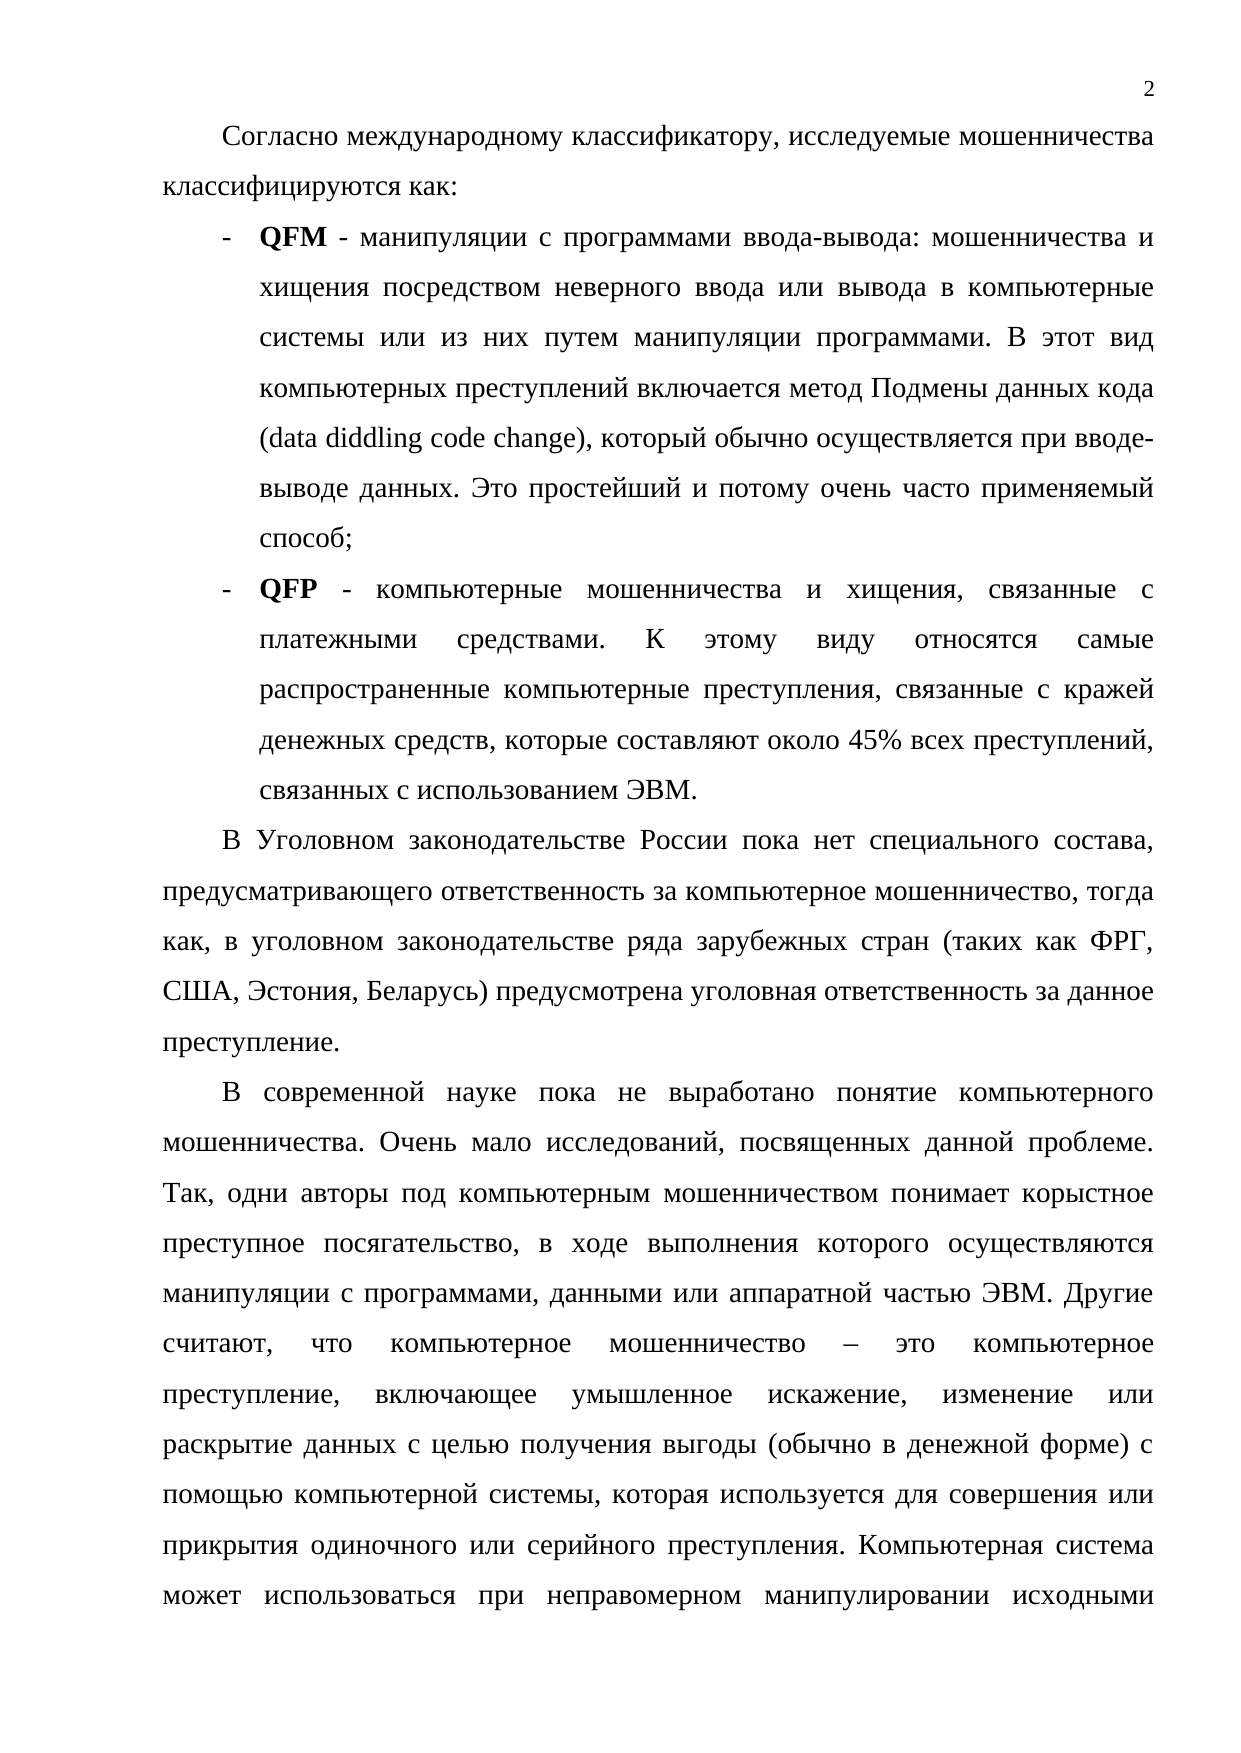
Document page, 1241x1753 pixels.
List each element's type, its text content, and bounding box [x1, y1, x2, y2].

list QFM - манипуляции с программами ввода-вывода: мошенничества и хищения посредством неверного ввода или вывода в компьютерные системы или из них путем манипуляции программами. В этот вид компьютерных преступлений включается метод Подмены данных кода (data diddling code change), который обычно осуществляется при вводе-выводе данных. Это простейший и потому очень часто применяемый способ; [222, 219, 1155, 554]
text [162, 1074, 1155, 1611]
text В Уголовном законодательстве России пока нет специального состава, предусматривающего ответственность за компьютерное мошенничество, тогда как, в уголовном законодательстве ряда зарубежных стран (таких как ФРГ, США, Эстония, Беларусь) предусмотрена уголовная ответственность за данное преступление. [162, 822, 1155, 1057]
text Согласно международному классификатору, исследуемые мошенничества классифицируются как: [162, 118, 1155, 202]
list QFP - компьютерные мошенничества и хищения, связанные с платежными средствами. К этому виду относятся самые распространенные компьютерные преступления, связанные с кражей денежных средств, которые составляют около 45% всех преступлений, связанных с использованием ЭВМ. [222, 571, 1155, 806]
